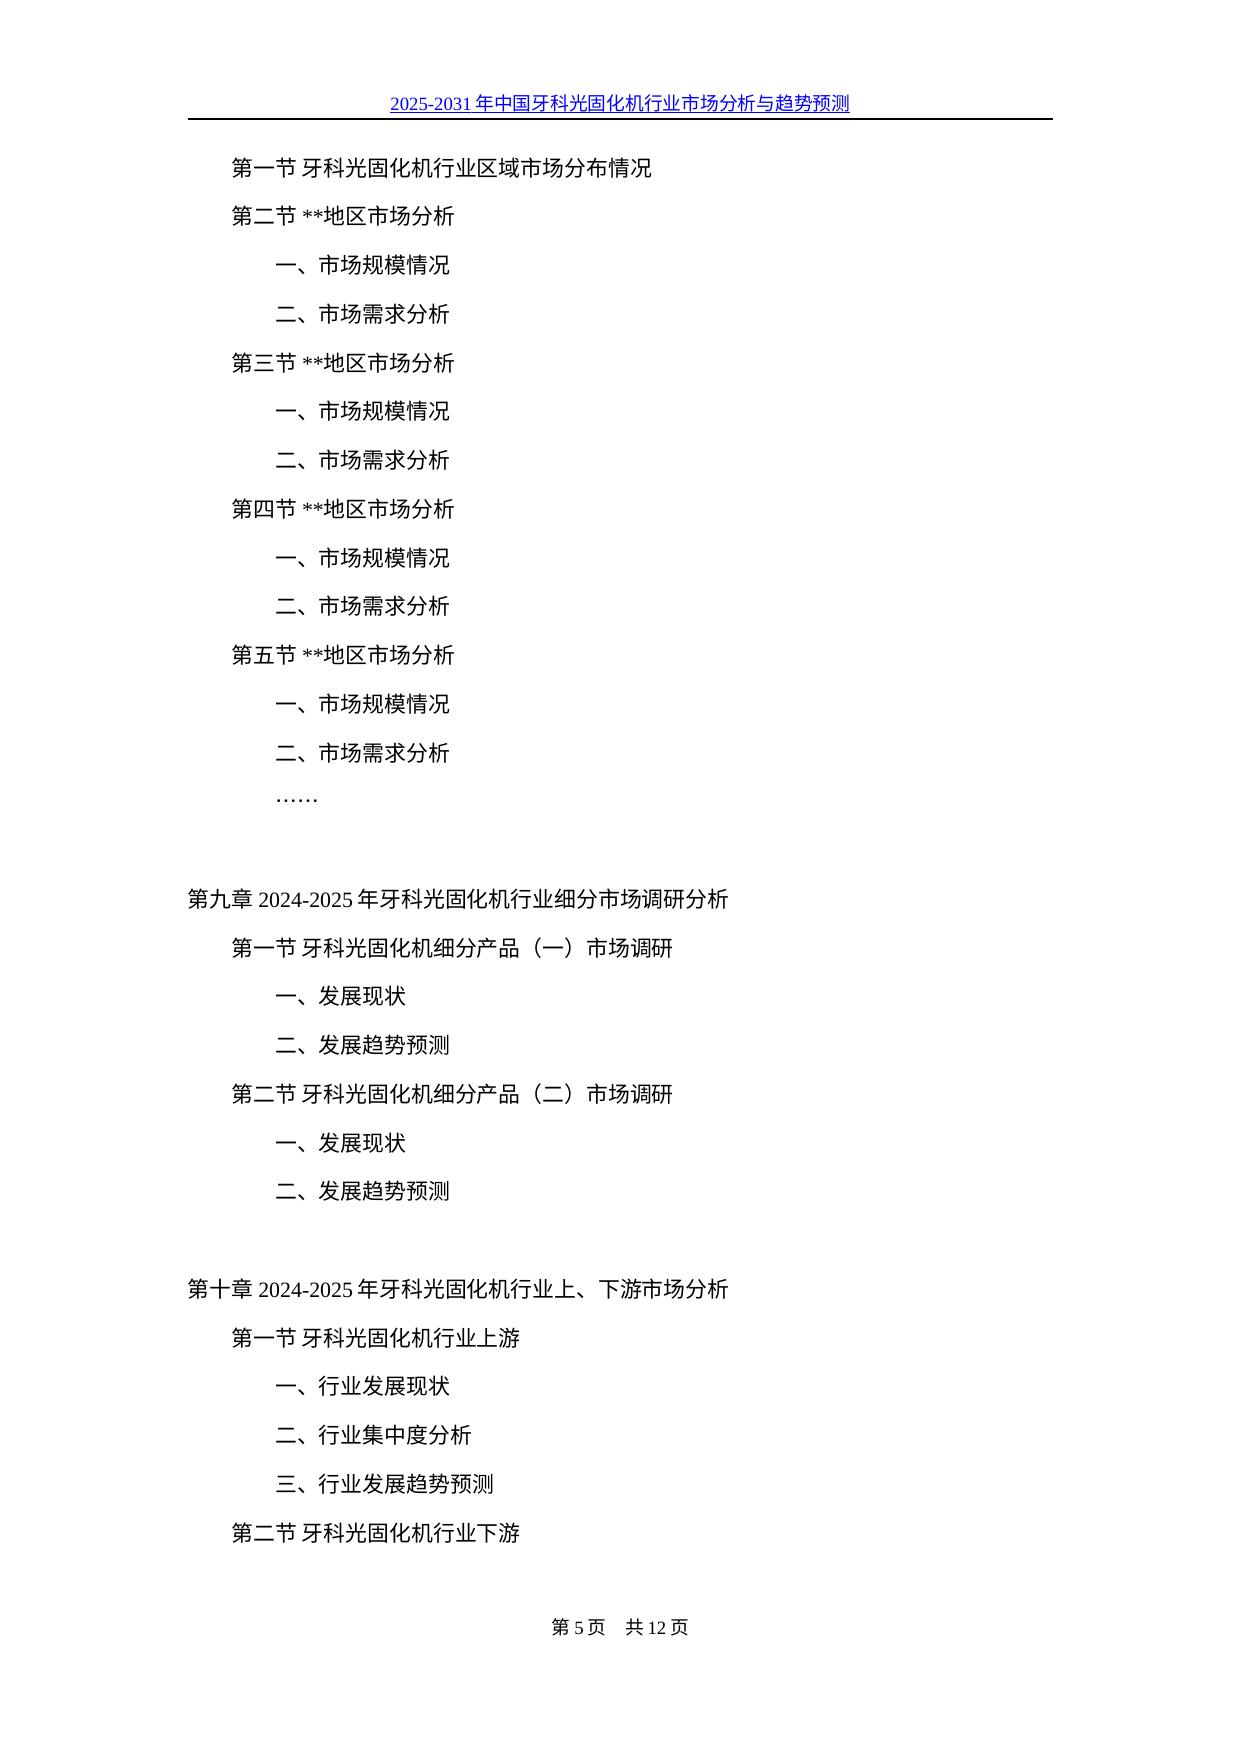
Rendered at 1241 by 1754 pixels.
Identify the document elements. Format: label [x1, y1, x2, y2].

text [187, 150, 1053, 1548]
